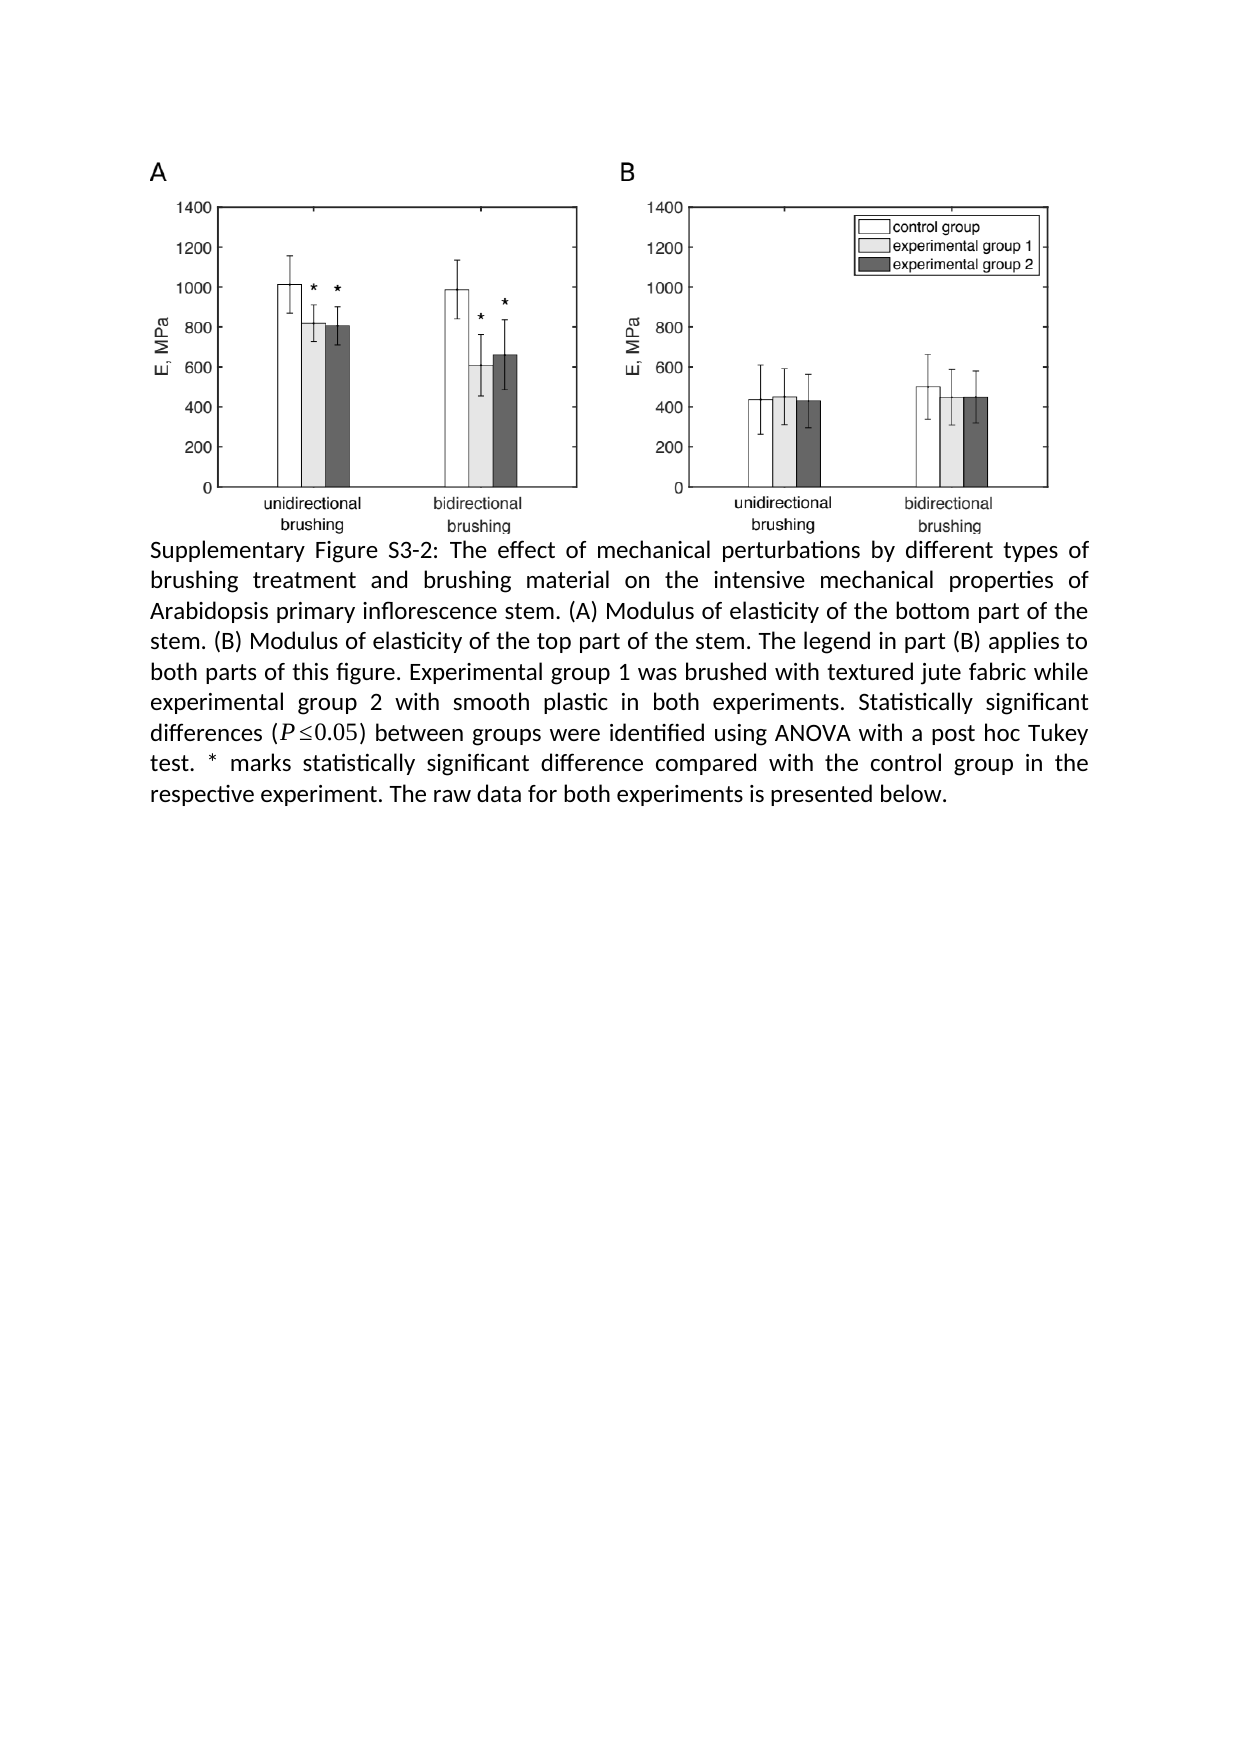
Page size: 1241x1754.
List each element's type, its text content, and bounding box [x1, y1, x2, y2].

text Supplementary Figure S3-2: The effect of mechanical perturbations by different types of brushing treatment and brushing material on the intensive mechanical properties of Arabidopsis primary inflorescence stem. (A) Modulus of elasticity of the bottom part of the stem. (B) Modulus of elasticity of the top part of the stem. The legend in part (B) applies to both parts of this figure. Experimental group 1 was brushed with textured jute fabric while experimental group 2 with smooth plastic in both experiments. Statistically significant differences () between groups were identified using ANOVA with a post hoc Tukey test. * marks statistically significant difference compared with the control group in the respective experiment. The raw data for both experiments is presented below. [150, 534, 1090, 809]
